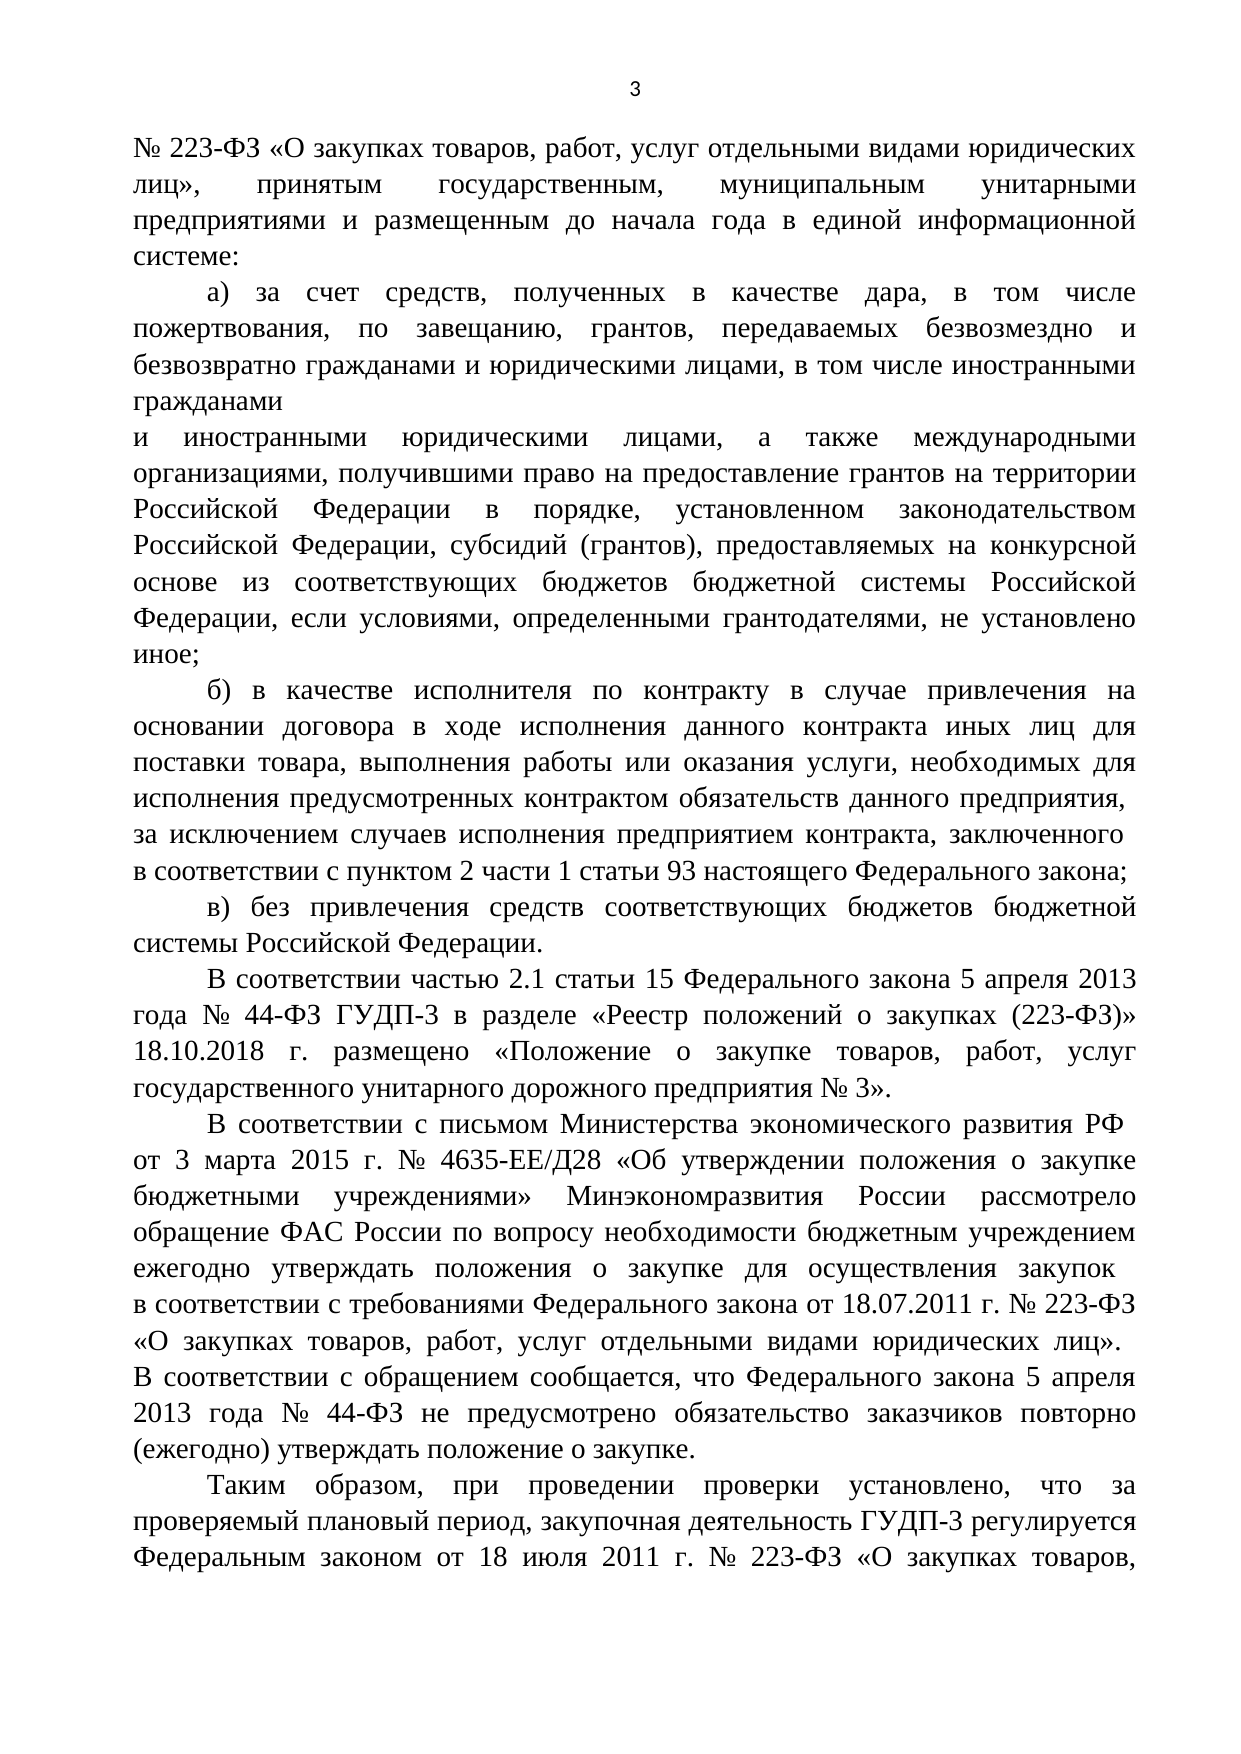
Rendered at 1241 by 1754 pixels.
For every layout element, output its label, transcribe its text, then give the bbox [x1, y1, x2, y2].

text в) без привлечения средств соответствующих бюджетов бюджетной системы Российской Федерации. [133, 889, 1137, 959]
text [133, 130, 1137, 272]
text а) за счет средств, полученных в качестве дара, в том числе пожертвования, по завещанию, грантов, передаваемых безвозмездно и безвозвратно гражданами и юридическими лицами, в том числе иностранными гражданами и иностранными юридическими лицами, а также международными организациями, получившими право на предоставление грантов на территории Российской Федерации в порядке, установленном законодательством Российской Федерации, субсидий (грантов), предоставляемых на конкурсной основе из соответствующих бюджетов бюджетной системы Российской Федерации, если условиями, определенными грантодателями, не установлено иное; [133, 274, 1137, 669]
text В соответствии с письмом Министерства экономического развития РФ от 3 марта 2015 г. № 4635-ЕЕ/Д28 «Об утверждении положения о закупке бюджетными учреждениями» Минэкономразвития России рассмотрело обращение ФАС России по вопросу необходимости бюджетным учреждением ежегодно утверждать положения о закупке для осуществления закупок в соответствии с требованиями Федерального закона от 18.07.2011 г. № 223-ФЗ «О закупках товаров, работ, услуг отдельными видами юридических лиц». В соответствии с обращением сообщается, что Федерального закона 5 апреля 2013 года № 44-ФЗ не предусмотрено обязательство заказчиков повторно (ежегодно) утверждать положение о закупке. [133, 1106, 1137, 1465]
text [133, 1467, 1137, 1573]
text В соответствии частью 2.1 статьи 15 Федерального закона 5 апреля 2013 года № 44-ФЗ ГУДП-3 в разделе «Реестр положений о закупках (223-ФЗ)» 18.10.2018 г. размещено «Положение о закупке товаров, работ, услуг государственного унитарного дорожного предприятия № 3». [133, 961, 1137, 1103]
text б) в качестве исполнителя по контракту в случае привлечения на основании договора в ходе исполнения данного контракта иных лиц для поставки товара, выполнения работы или оказания услуги, необходимых для исполнения предусмотренных контрактом обязательств данного предприятия, за исключением случаев исполнения предприятием контракта, заключенного в соответствии с пунктом 2 части 1 статьи 93 настоящего Федерального закона; [133, 672, 1137, 886]
